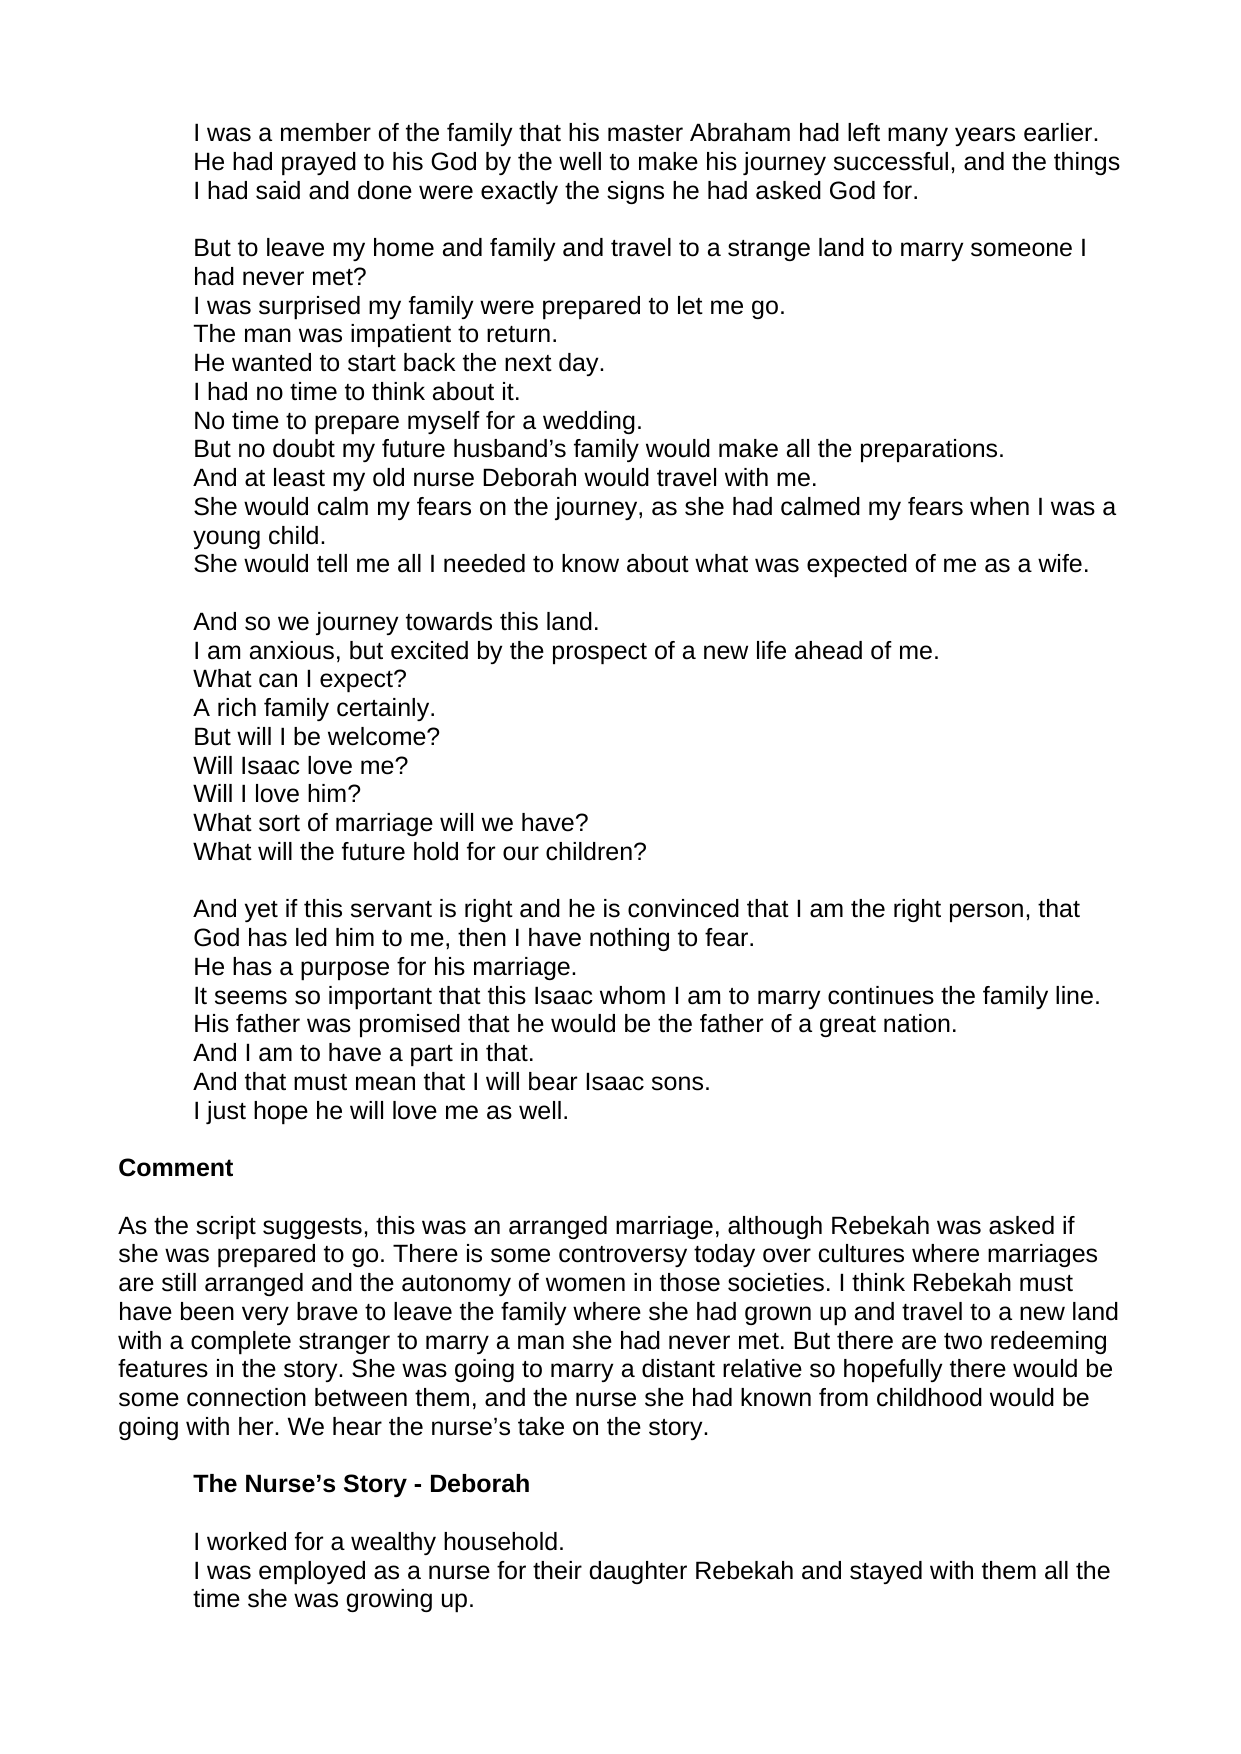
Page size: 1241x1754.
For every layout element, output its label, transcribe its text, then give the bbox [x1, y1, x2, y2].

text And that must mean that I will bear Isaac sons. [193, 1067, 1122, 1096]
text What can I expect? [193, 664, 1122, 693]
text And I am to have a part in that. [193, 1038, 1122, 1067]
text And so we journey towards this land. [193, 607, 1122, 636]
text I was surprised my family were prepared to let me go. [193, 291, 1122, 319]
text But no doubt my future husband’s family would make all the preparations. [193, 434, 1122, 463]
text A rich family certainly. [193, 693, 1122, 722]
text No time to prepare myself for a wedding. [193, 406, 1122, 434]
text It seems so important that this Isaac whom I am to marry continues the family line. [193, 981, 1122, 1009]
text She would tell me all I needed to know about what was expected of me as a wife. [193, 549, 1122, 578]
text He had prayed to his God by the well to make his journey successful, and the things I had said and done were exactly the signs he had asked God for. [193, 147, 1122, 204]
text I was a member of the family that his master Abraham had left many years earlier. [193, 118, 1122, 147]
text What sort of marriage will we have? [193, 808, 1122, 837]
text His father was promised that he would be the father of a great nation. [193, 1009, 1122, 1038]
text She would calm my fears on the journey, as she had calmed my fears when I was a young child. [193, 492, 1122, 549]
text But to leave my home and family and travel to a strange land to marry someone I had never met? [193, 233, 1122, 291]
text He wanted to start back the next day. [193, 348, 1122, 377]
text As the script suggests, this was an arranged marriage, although Rebekah was asked if she was prepared to go. There is some controversy today over cultures where marriages are still arranged and the autonomy of women in those societies. I think Rebekah must have been very brave to leave the family where she had grown up and travel to a new land with a complete stranger to marry a man she had never met. But there are two redeeming features in the story. She was going to marry a distant relative so hopefully there would be some connection between them, and the nurse she had known from childhood would be going with her. We hear the nurse’s take on the story. [118, 1211, 1122, 1441]
text I worked for a wealthy household. [193, 1527, 1122, 1556]
text I was employed as a nurse for their daughter Rebekah and stayed with them all the time she was growing up. [193, 1556, 1122, 1613]
text I had no time to think about it. [193, 377, 1122, 406]
text I am anxious, but excited by the prospect of a new life ahead of me. [193, 636, 1122, 664]
text And yet if this servant is right and he is convinced that I am the right person, that God has led him to me, then I have nothing to fear. [193, 894, 1122, 952]
text Will I love him? [193, 779, 1122, 808]
text I just hope he will love me as well. [193, 1096, 1122, 1124]
text Comment [118, 1153, 1122, 1182]
text What will the future hold for our children? [193, 837, 1122, 866]
text Will Isaac love me? [193, 751, 1122, 779]
text But will I be welcome? [193, 722, 1122, 751]
text The Nurse’s Story - Deborah [193, 1469, 1122, 1498]
text And at least my old nurse Deborah would travel with me. [193, 463, 1122, 492]
text The man was impatient to return. [193, 319, 1122, 348]
text He has a purpose for his marriage. [193, 952, 1122, 981]
